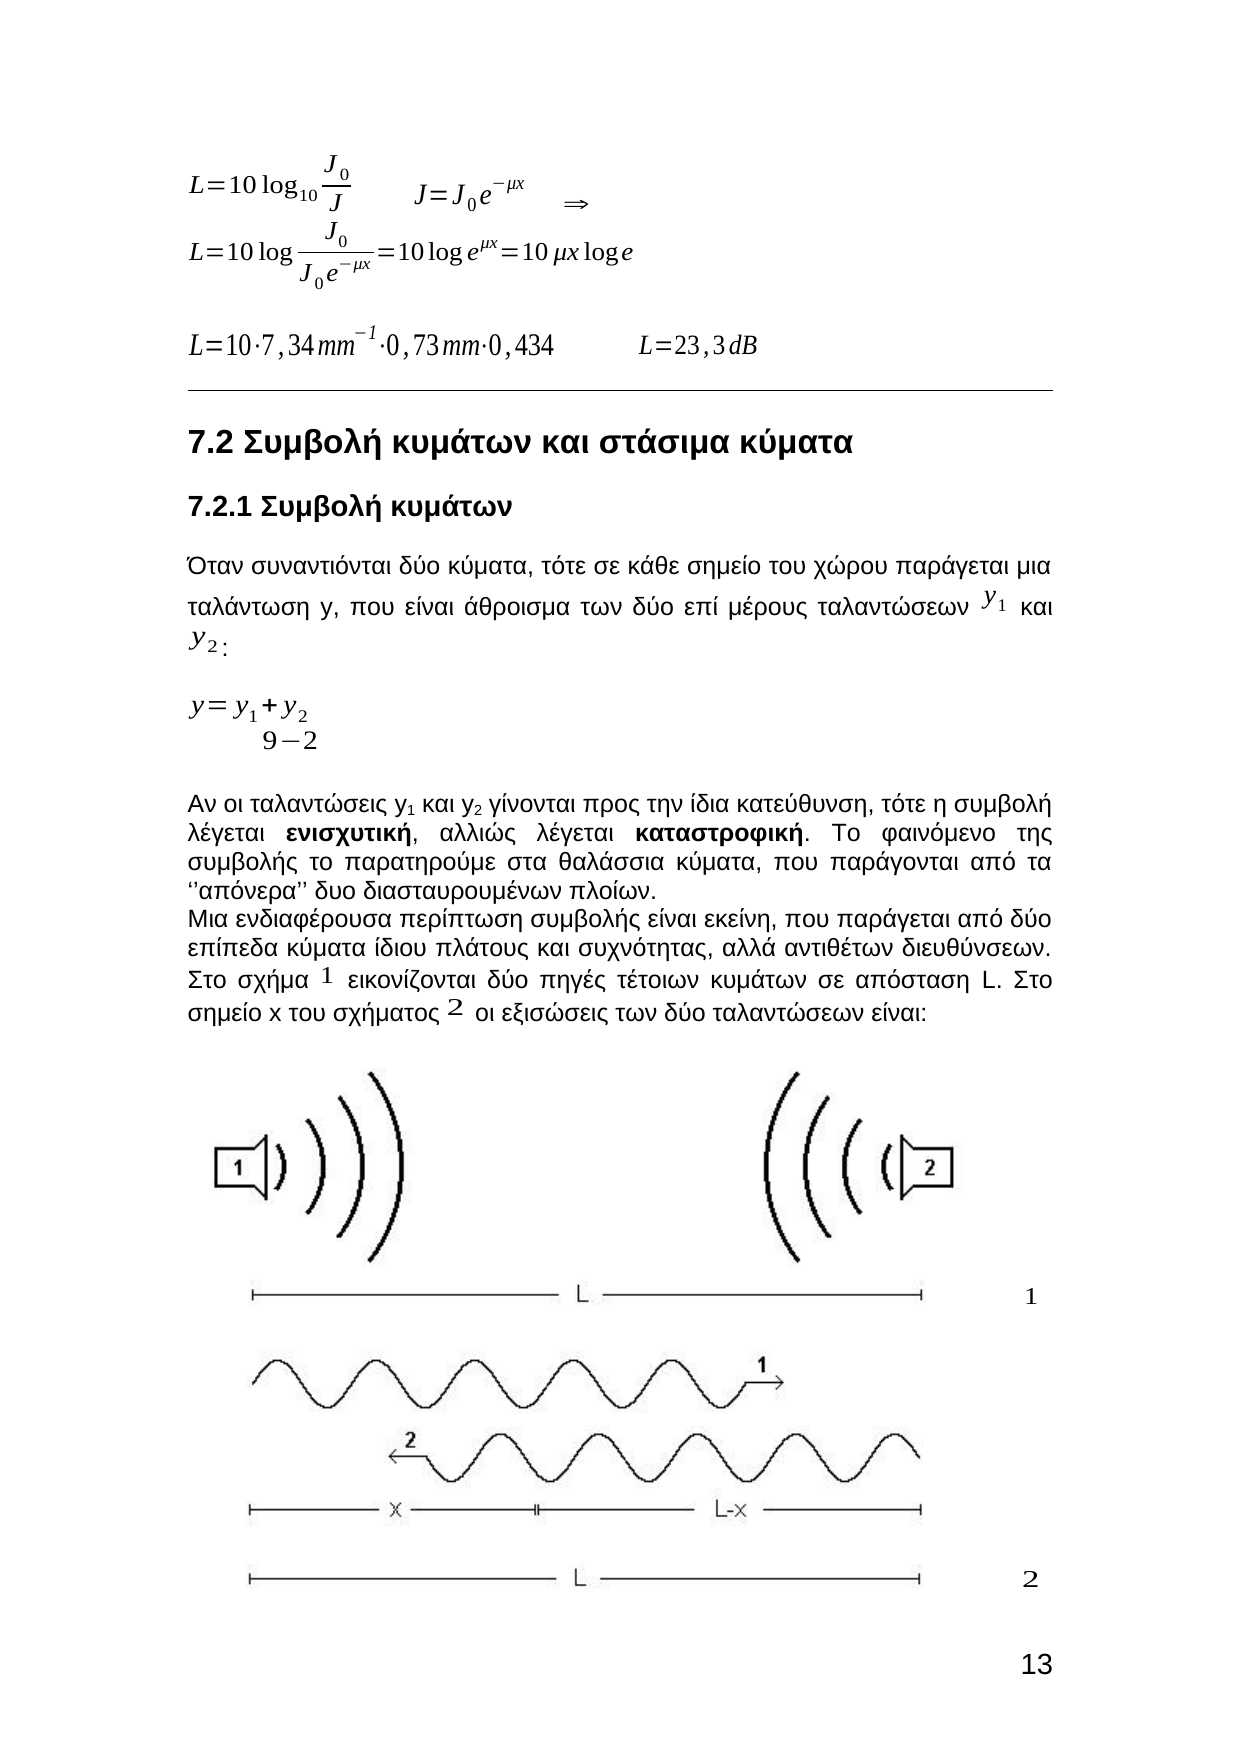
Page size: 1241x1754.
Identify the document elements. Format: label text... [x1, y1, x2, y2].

text Αν οι ταλαντώσεις y1 και y2 γίνονται προς την ίδια κατεύθυνση, τότε η συμβολή λέγεται ενισχυτική, αλλιώς λέγεται καταστροφική. Το φαινόμενο της συμβολής το παρατηρούμε στα θαλάσσια κύματα, που παράγονται από τα ‘’απόνερα’’ δυο διασταυρουμένων πλοίων. [187, 789, 1053, 904]
picture [197, 1338, 972, 1594]
text Μια ενδιαφέρουσα περίπτωση συμβολής είναι εκείνη, που παράγεται από δύο επίπεδα κύματα ίδιου πλάτους και συχνότητας, αλλά αντιθέτων διευθύνσεων. Στο σχήμα εικονίζονται δύο πηγές τέτοιων κυμάτων σε απόσταση L. Στο σημείο x του σχήματος οι εξισώσεις των δύο ταλαντώσεων είναι: [187, 904, 1053, 1026]
text Όταν συναντιόνται δύο κύματα, τότε σε κάθε σημείο του χώρου παράγεται μια ταλάντωση y, που είναι άθροισμα των δύο επί μέρους ταλαντώσεων και : [187, 551, 1053, 662]
text 7.2.1 Συμβολή κυμάτων [187, 489, 1053, 523]
text 7.2 Συμβολή κυμάτων και στάσιμα κύματα [187, 422, 1053, 460]
picture [199, 1055, 974, 1310]
